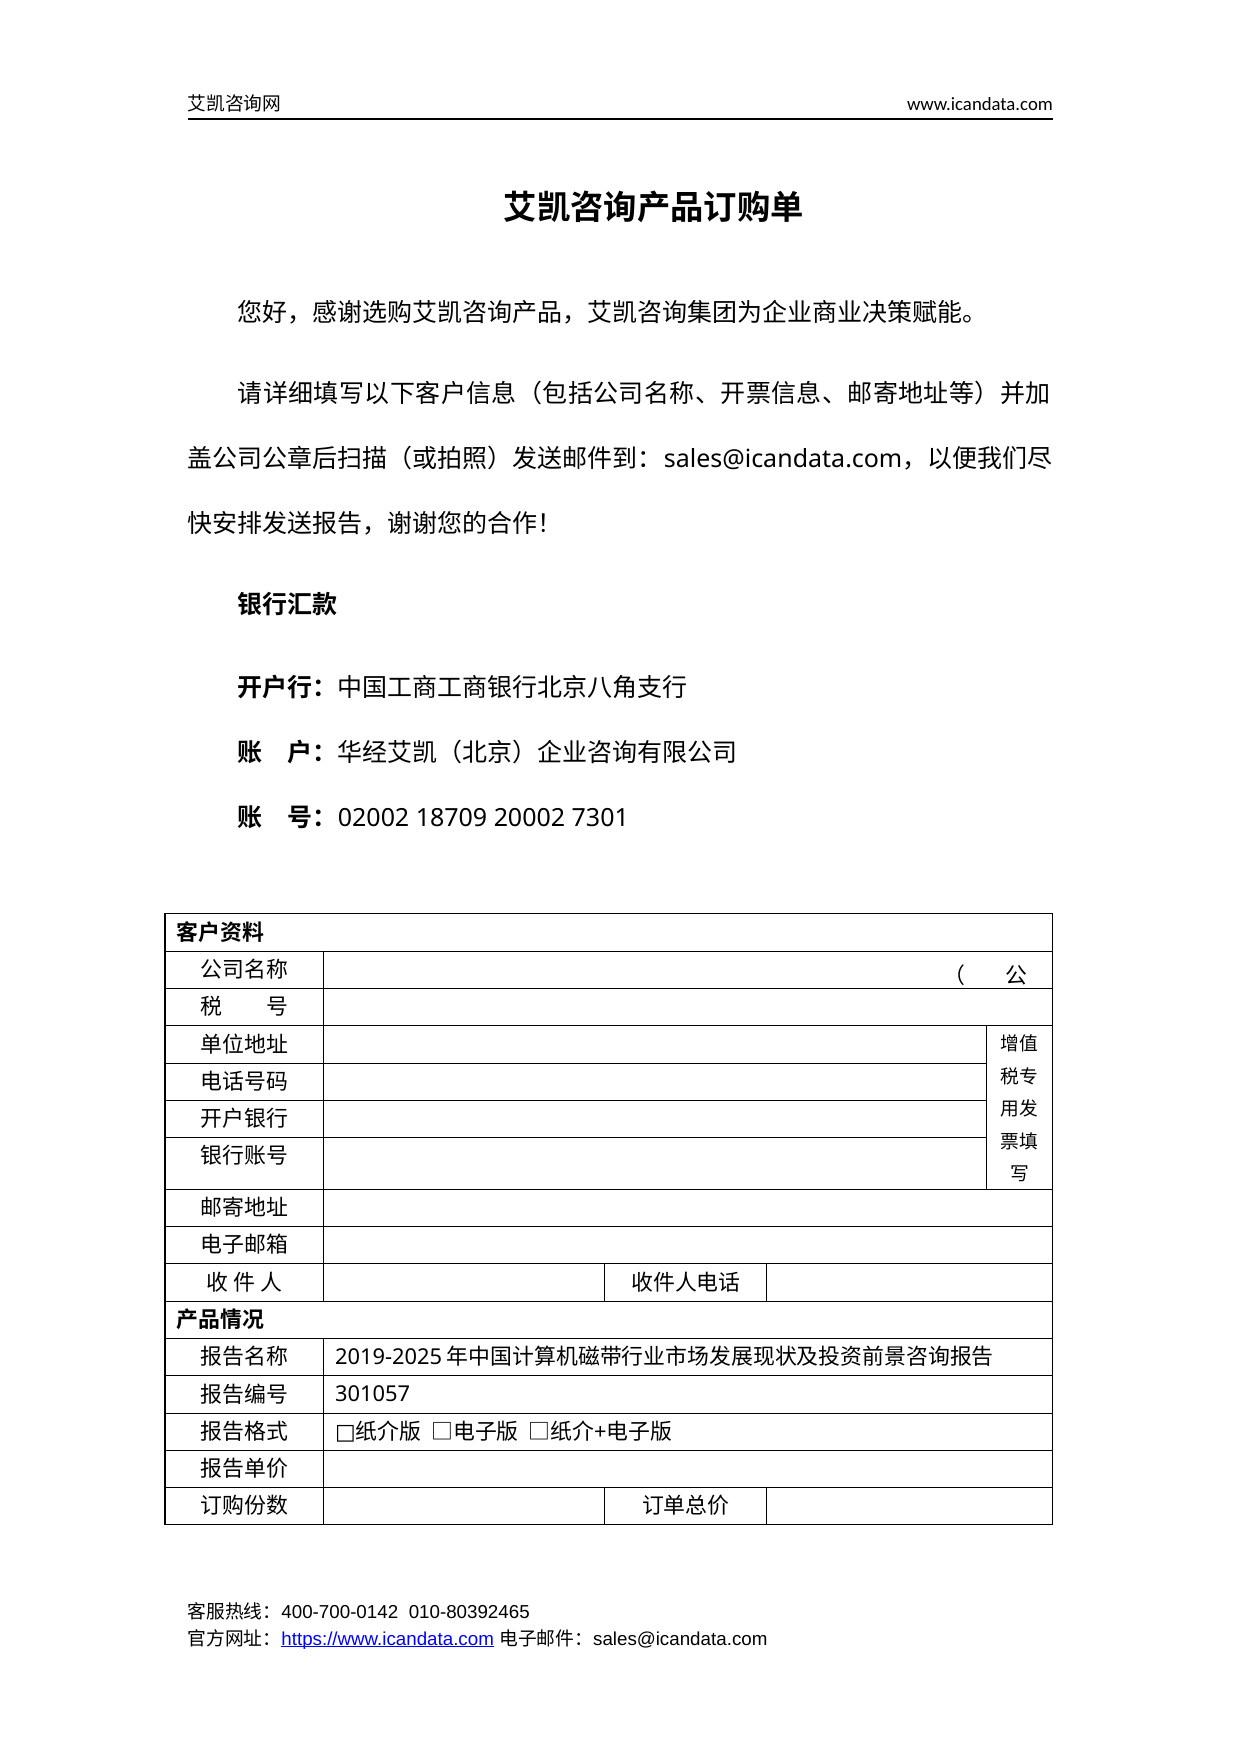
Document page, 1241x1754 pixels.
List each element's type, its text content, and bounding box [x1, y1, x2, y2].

table_cell 收 件 人 [166, 1264, 323, 1301]
table_cell 电话号码 [166, 1064, 323, 1100]
table_cell [324, 1190, 1052, 1226]
text 账 号：02002 18709 20002 7301 [187, 783, 1053, 848]
table_cell [767, 1264, 1052, 1301]
table_cell [324, 1138, 986, 1189]
table_cell 报告格式 [166, 1414, 323, 1450]
table_cell 订购份数 [166, 1488, 323, 1524]
text 账 户：华经艾凯（北京）企业咨询有限公司 [187, 718, 1053, 783]
text 开户行：中国工商工商银行北京八角支行 [187, 653, 1053, 718]
table_cell [324, 989, 1052, 1025]
table_cell 报告名称 [166, 1339, 323, 1375]
table_cell [767, 1488, 1052, 1524]
table_cell 产品情况 [166, 1302, 1052, 1338]
table_cell 收件人电话 [605, 1264, 766, 1301]
table_header 客户资料 [166, 914, 1052, 951]
text 银行汇款 [187, 570, 1053, 635]
table_cell [324, 1101, 986, 1137]
text 请详细填写以下客户信息（包括公司名称、开票信息、邮寄地址等）并加盖公司公章后扫描（或拍照）发送邮件到：sales@icandata.com，以便我们尽快安排发送报告，谢谢您的合作！ [187, 359, 1053, 554]
table_cell [324, 1264, 604, 1301]
table_cell 开户银行 [166, 1101, 323, 1137]
table_cell 银行账号 [166, 1138, 323, 1189]
table_cell 税 号 [166, 989, 323, 1025]
table_cell 2019-2025年中国计算机磁带行业市场发展现状及投资前景咨询报告 [324, 1339, 1052, 1375]
table_cell [324, 1227, 1052, 1263]
table_cell □纸介版 □电子版 □纸介+电子版 [324, 1414, 1052, 1450]
table_cell [324, 1026, 986, 1062]
table_cell [324, 1488, 604, 1524]
table_cell 报告编号 [166, 1376, 323, 1412]
table_cell 301057 [324, 1376, 1052, 1412]
text 艾凯咨询产品订购单 [187, 172, 1053, 237]
text 您好，感谢选购艾凯咨询产品，艾凯咨询集团为企业商业决策赋能。 [187, 278, 1053, 343]
table_cell 增值税专用发票填写 [987, 1026, 1052, 1189]
table_cell 邮寄地址 [166, 1190, 323, 1226]
table_cell [324, 1451, 1052, 1487]
table_cell 公司名称 [166, 952, 323, 988]
table_cell [324, 952, 1052, 988]
table_cell 电子邮箱 [166, 1227, 323, 1263]
table_cell 报告单价 [166, 1451, 323, 1487]
table_cell 订单总价 [605, 1488, 766, 1524]
table_cell 单位地址 [166, 1026, 323, 1062]
table_cell [324, 1064, 986, 1100]
